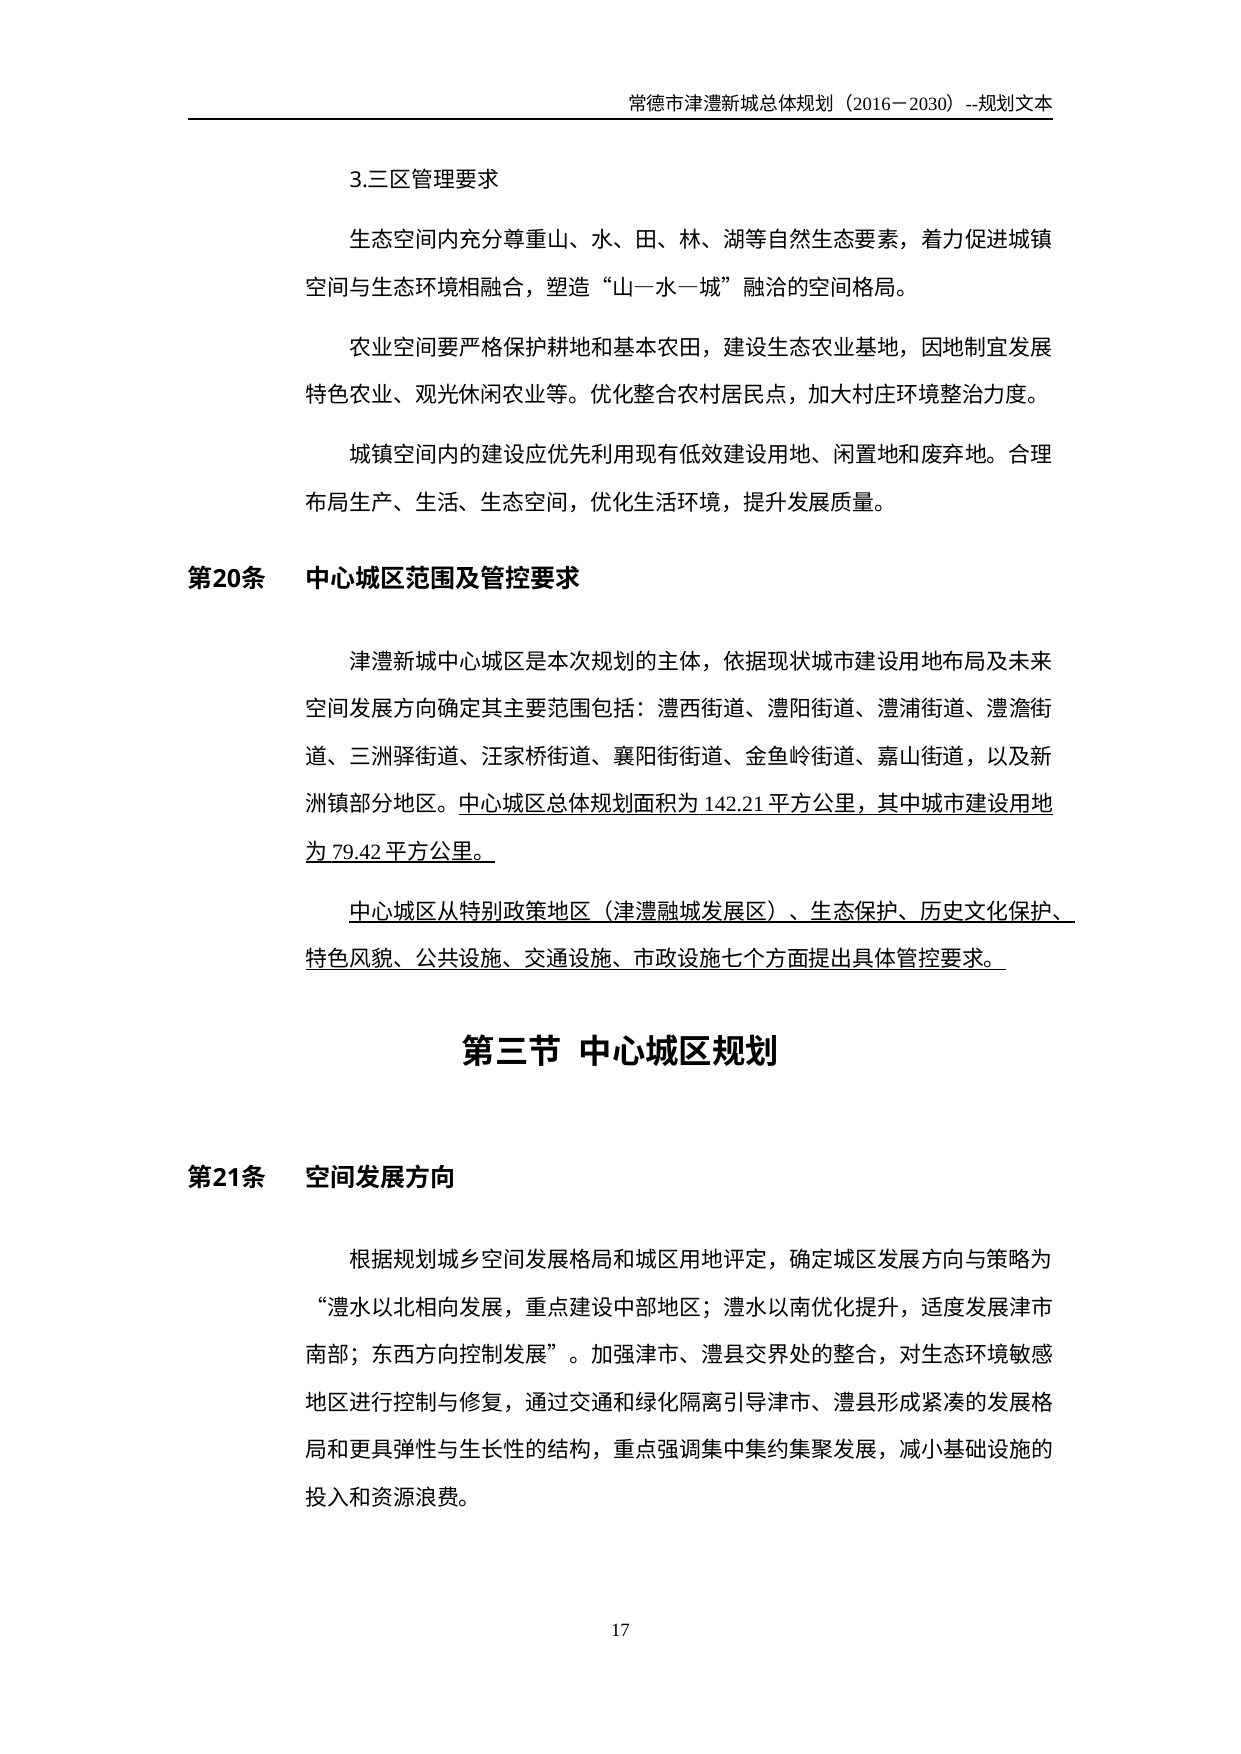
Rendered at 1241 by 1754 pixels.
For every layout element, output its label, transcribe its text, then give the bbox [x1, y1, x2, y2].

text 空间发展方向 [187, 1143, 994, 1208]
text 农业空间要严格保护耕地和基本农田，建设生态农业基地，因地制宜发展特色农业、观光休闲农业等。优化整合农村居民点，加大村庄环境整治力度。 [306, 329, 1053, 409]
text 3.三区管理要求 [306, 162, 1053, 194]
text 根据规划城乡空间发展格局和城区用地评定，确定城区发展方向与策略为“澧水以北相向发展，重点建设中部地区；澧水以南优化提升，适度发展津市南部；东西方向控制发展”。加强津市、澧县交界处的整合，对生态环境敏感地区进行控制与修复，通过交通和绿化隔离引导津市、澧县形成紧凑的发展格局和更具弹性与生长性的结构，重点强调集中集约集聚发展，减小基础设施的投入和资源浪费。 [306, 1242, 1053, 1511]
text 中心城区范围及管控要求 [187, 544, 994, 609]
text 中心城区从特别政策地区（津澧融城发展区）、生态保护、历史文化保护、特色风貌、公共设施、交通设施、市政设施七个方面提出具体管控要求。 [306, 894, 1053, 973]
subtitle 中心城区规划 [187, 1016, 1053, 1081]
text 津澧新城中心城区是本次规划的主体，依据现状城市建设用地布局及未来空间发展方向确定其主要范围包括：澧西街道、澧阳街道、澧浦街道、澧澹街道、三洲驿街道、汪家桥街道、襄阳街街道、金鱼岭街道、嘉山街道，以及新洲镇部分地区。中心城区总体规划面积为142.21平方公里，其中城市建设用地为79.42平方公里。 [306, 644, 1053, 866]
text 城镇空间内的建设应优先利用现有低效建设用地、闲置地和废弃地。合理布局生产、生活、生态空间，优化生活环境，提升发展质量。 [306, 437, 1053, 516]
text 生态空间内充分尊重山、水、田、林、湖等自然生态要素，着力促进城镇空间与生态环境相融合，塑造“山—水—城”融洽的空间格局。 [306, 222, 1053, 301]
